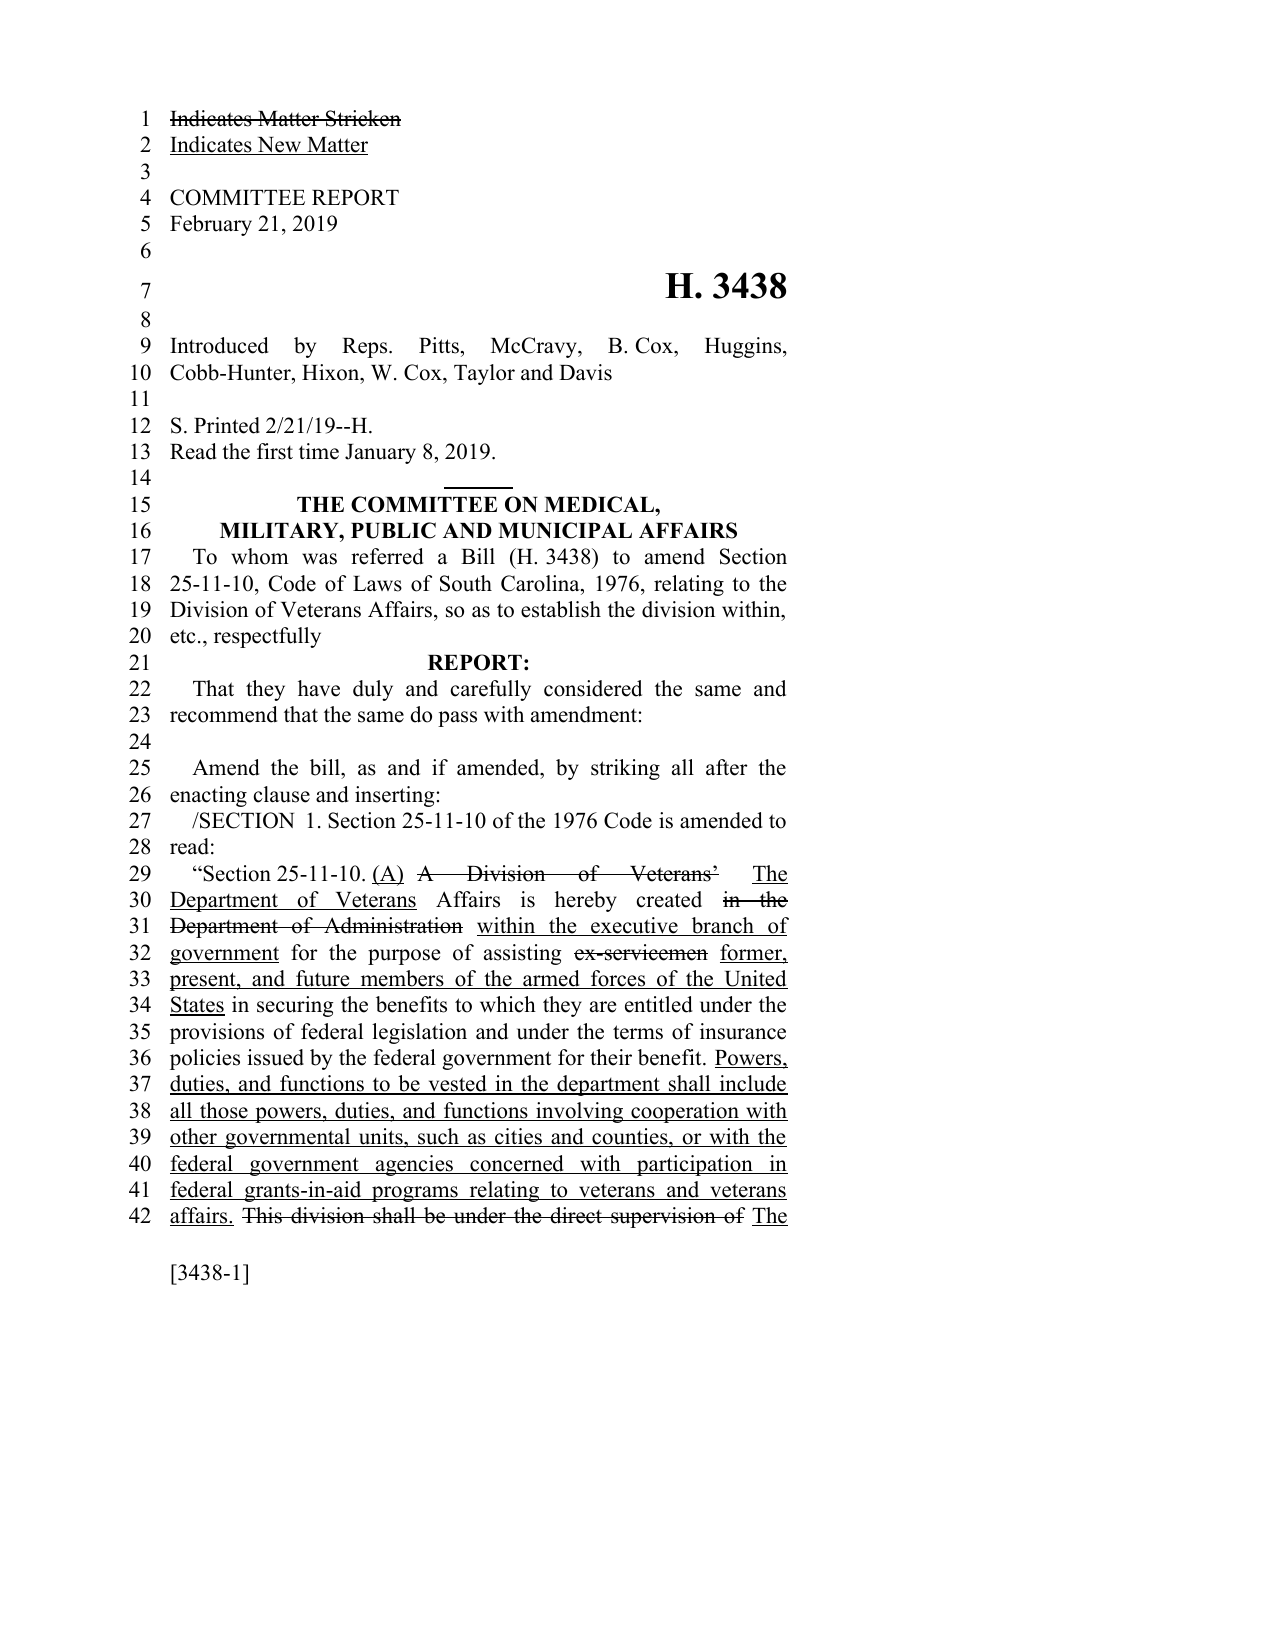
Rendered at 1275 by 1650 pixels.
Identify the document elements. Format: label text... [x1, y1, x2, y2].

text Indicates New Matter [169, 131, 787, 158]
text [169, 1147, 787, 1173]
text That they have duly and carefully considered the same and recommend that the same do pass with amendment: [169, 675, 787, 728]
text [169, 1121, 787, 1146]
text THE COMMITTEE ON MEDICAL, [169, 491, 787, 517]
text To whom was referred a Bill (H. 3438) to amend Section 25-11-10, Code of Laws of South Carolina, 1976, relating to the Division of Veterans Affairs, so as to establish the division within, etc., respectfully [169, 543, 787, 649]
text February 21, 2019 [169, 210, 787, 237]
text Indicates Matter Stricken [169, 105, 787, 131]
text COMMITTEE REPORT [169, 184, 787, 210]
text /SECTION 1. Section 25-11-10 of the 1976 Code is amended to read: [169, 807, 787, 860]
text S. Printed 2/21/19--H. [169, 412, 787, 438]
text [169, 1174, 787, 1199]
text H. 3438 [169, 263, 787, 306]
text Read the first time January 8, 2019. [169, 438, 787, 464]
text Amend the bill, as and if amended, by striking all after the enacting clause and inserting: [169, 754, 787, 807]
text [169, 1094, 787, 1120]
text Introduced by Reps. Pitts, McCravy, B. Cox, Huggins, Cobb-Hunter, Hixon, W. Cox, Taylor and Davis [169, 333, 787, 385]
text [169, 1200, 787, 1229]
text MILITARY, PUBLIC AND MUNICIPAL AFFAIRS [169, 517, 787, 543]
text REPORT: [169, 649, 787, 675]
